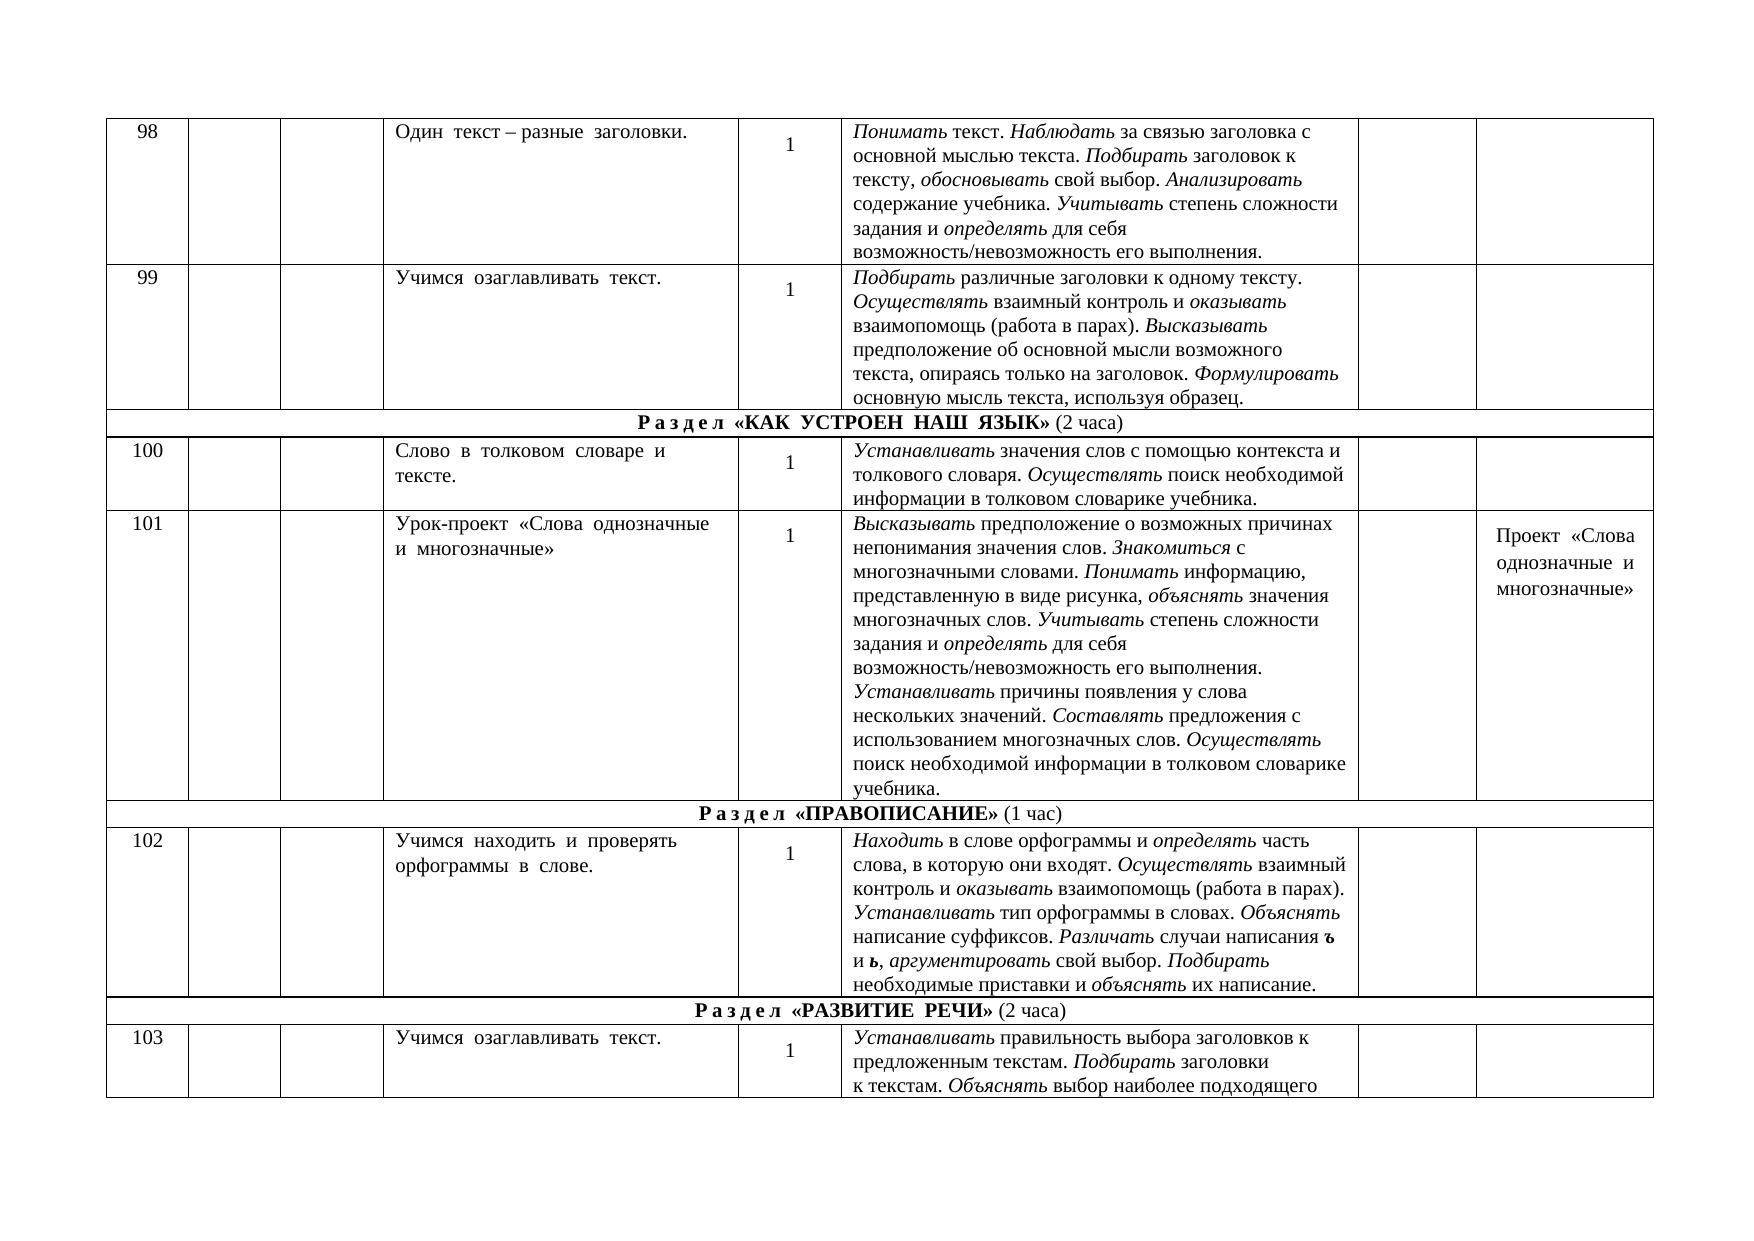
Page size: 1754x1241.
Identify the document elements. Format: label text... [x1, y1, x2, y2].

table_cell 98 [107, 119, 188, 263]
table_cell Учимся озаглавливать текст. [384, 265, 738, 409]
table_cell [189, 511, 280, 799]
table_cell 101 [107, 511, 188, 799]
table_cell Находить в слове орфограммы и определять часть слова, в которую они входят. Осуществлять взаимный контроль и оказывать взаимопомощь (работа в парах). Устанавливать тип орфограммы в словах. Объяснять написание суффиксов. Различать случаи написания ъ и ь, аргументировать свой выбор. Подбирать необходимые приставки и объяснять их написание. [842, 828, 1358, 996]
table_cell [281, 438, 383, 510]
table_cell Раздел «КАК УСТРОЕН НАШ ЯЗЫК» (2 часа) [107, 410, 1653, 436]
table_cell 1 [739, 828, 841, 996]
table_cell [189, 1025, 280, 1097]
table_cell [842, 1025, 1358, 1097]
table_cell [189, 828, 280, 996]
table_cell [384, 1025, 738, 1097]
table_cell Урок-проект «Слова однозначные и многозначные» [384, 511, 738, 799]
table_cell [281, 828, 383, 996]
table_cell 1 [739, 265, 841, 409]
table_cell [189, 265, 280, 409]
table_cell [1359, 511, 1476, 799]
table_cell [281, 1025, 383, 1097]
table_cell [1359, 828, 1476, 996]
table_cell [1477, 265, 1653, 409]
table_cell 99 [107, 265, 188, 409]
table_cell Понимать текст. Наблюдать за связью заголовка с основной мыслью текста. Подбирать заголовок к тексту, обосновывать свой выбор. Анализировать содержание учебника. Учитывать степень сложности задания и определять для себя возможность/невозможность его выполнения. [842, 119, 1358, 263]
table_cell 1 [739, 438, 841, 510]
table_cell [1359, 438, 1476, 510]
table_cell [1359, 1025, 1476, 1097]
table_cell Учимся находить и проверять орфограммы в слове. [384, 828, 738, 996]
table_cell [1359, 265, 1476, 409]
table_cell 103 [107, 1025, 188, 1097]
table_cell Проект «Слова однозначные и многозначные» [1477, 511, 1653, 799]
table_cell [189, 119, 280, 263]
table_cell 102 [107, 828, 188, 996]
table_cell Устанавливать значения слов с помощью контекста и толкового словаря. Осуществлять поиск необходимой информации в толковом словарике учебника. [842, 438, 1358, 510]
table_cell 1 [739, 1025, 841, 1097]
table_cell 1 [739, 119, 841, 263]
table_cell Раздел «РАЗВИТИЕ РЕЧИ» (2 часа) [107, 998, 1653, 1024]
table_cell Подбирать различные заголовки к одному тексту. Осуществлять взаимный контроль и оказывать взаимопомощь (работа в парах). Высказывать предположение об основной мысли возможного текста, опираясь только на заголовок. Формулировать основную мысль текста, используя образец. [842, 265, 1358, 409]
table_cell [1359, 119, 1476, 263]
table_cell [281, 265, 383, 409]
table_cell Высказывать предположение о возможных причинах непонимания значения слов. Знакомиться с многозначными словами. Понимать информацию, представленную в виде рисунка, объяснять значения многозначных слов. Учитывать степень сложности задания и определять для себя возможность/невозможность его выполнения. Устанавливать причины появления у слова нескольких значений. Составлять предложения с использованием многозначных слов. Осуществлять поиск необходимой информации в толковом словарике учебника. [842, 511, 1358, 799]
table_cell [1477, 438, 1653, 510]
table_cell [281, 119, 383, 263]
table_cell Слово в толковом словаре и тексте. [384, 438, 738, 510]
table_cell [1477, 1025, 1653, 1097]
table_cell 1 [739, 511, 841, 799]
table_cell Раздел «ПРАВОПИСАНИЕ» (1 час) [107, 801, 1653, 827]
table_cell [1477, 119, 1653, 263]
table_cell 100 [107, 438, 188, 510]
table_cell [189, 438, 280, 510]
table_cell Один текст – разные заголовки. [384, 119, 738, 263]
table_cell [1477, 828, 1653, 996]
table_cell [281, 511, 383, 799]
